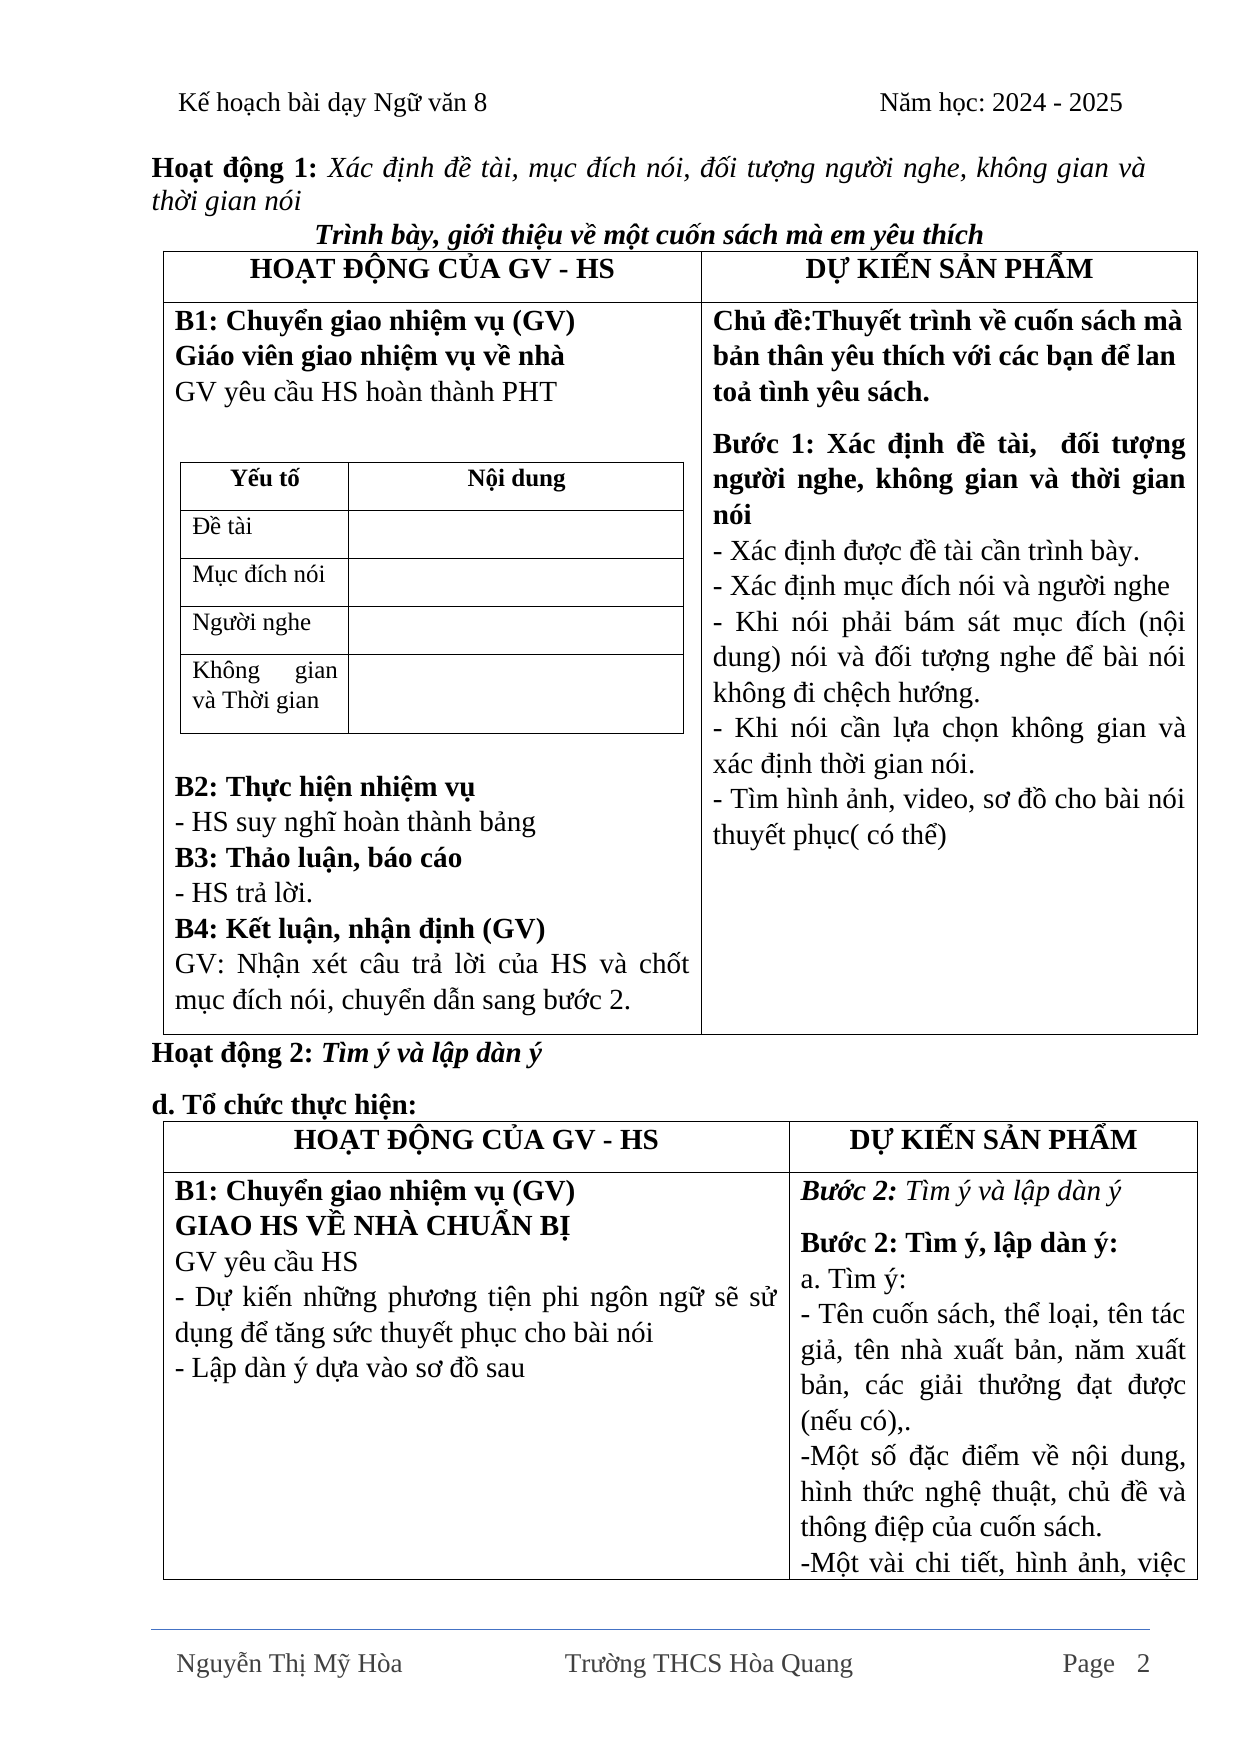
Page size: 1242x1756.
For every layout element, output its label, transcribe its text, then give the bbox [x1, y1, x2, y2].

table_header DỰ KIẾN SẢN PHẨM [702, 252, 1197, 302]
text Hoạt động 1: Xác định đề tài, mục đích nói, đối tượng người nghe, không gian và thời gian nói [151, 150, 1150, 217]
text Trình bày, giới thiệu về một cuốn sách mà em yêu thích [151, 217, 1150, 251]
table_header HOẠT ĐỘNG CỦA GV - HS [164, 252, 701, 302]
table_cell B1: Chuyển giao nhiệm vụ (GV) Giáo viên giao nhiệm vụ về nhà GV yêu cầu HS hoàn thành PHT B2: Thực hiện nhiệm vụ - HS suy nghĩ hoàn thành bảng B3: Thảo luận, báo cáo - HS trả lời. B4: Kết luận, nhận định (GV) GV: Nhận xét câu trả lời của HS và chốt mục đích nói, chuyển dẫn sang bước 2. [164, 303, 701, 1034]
table_header HOẠT ĐỘNG CỦA GV - HS [164, 1122, 789, 1172]
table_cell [790, 1173, 1197, 1578]
text d. Tổ chức thực hiện: [151, 1087, 1150, 1121]
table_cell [164, 1173, 789, 1578]
table_header DỰ KIẾN SẢN PHẨM [790, 1122, 1197, 1172]
table_cell Chủ đề:Thuyết trình về cuốn sách mà bản thân yêu thích với các bạn để lan toả tình yêu sách. Bước 1: Xác định đề tài, đối tượng người nghe, không gian và thời gian nói - Xác định được đề tài cần trình bày. - Xác định mục đích nói và người nghe - Khi nói phải bám sát mục đích (nội dung) nói và đối tượng nghe để bài nói không đi chệch hướng. - Khi nói cần lựa chọn không gian và xác định thời gian nói. - Tìm hình ảnh, video, sơ đồ cho bài nói thuyết phục( có thể) [702, 303, 1197, 1034]
text Hoạt động 2: Tìm ý và lập dàn ý [151, 1035, 1150, 1068]
